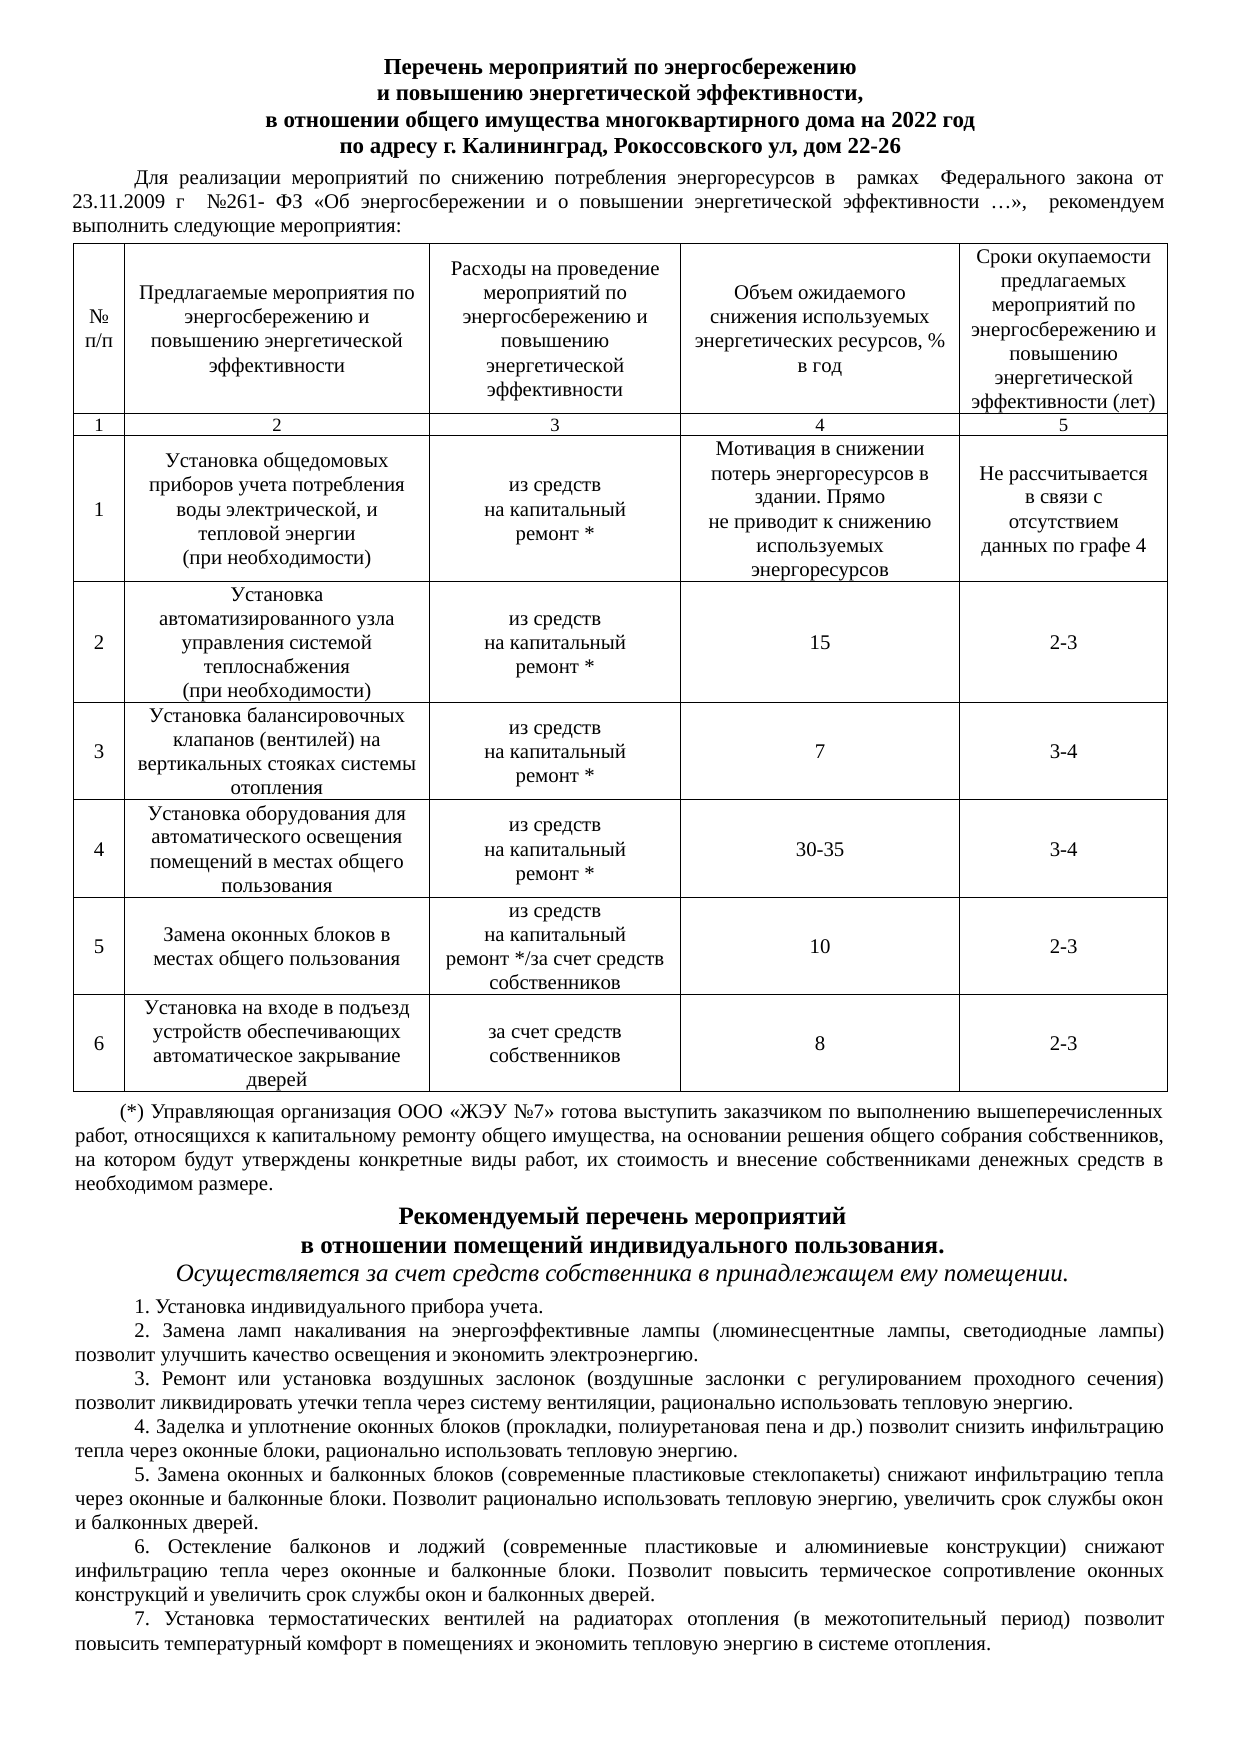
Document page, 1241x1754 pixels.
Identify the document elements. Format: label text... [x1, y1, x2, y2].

text и повышению энергетической эффективности, [75, 79, 1165, 106]
table_cell 5 [74, 898, 124, 994]
text по адресу г. Калининград, Рокоссовского ул, дом 22-26 [75, 132, 1165, 158]
table_cell из средств на капитальный ремонт */за счет средств собственников [430, 898, 680, 994]
table_cell 4 [74, 800, 124, 897]
text 1. Установка индивидуального прибора учета. [75, 1293, 1165, 1318]
table_cell 1 [74, 414, 124, 435]
text 5. Замена оконных и балконных блоков (современные пластиковые стеклопакеты) снижают инфильтрацию тепла через оконные и балконные блоки. Позволит рационально использовать тепловую энергию, увеличить срок службы окон и балконных дверей. [75, 1462, 1165, 1534]
table_cell 2-3 [960, 898, 1167, 994]
table_cell Установка оборудования для автоматического освещения помещений в местах общего пользования [125, 800, 429, 897]
table_cell Не рассчитывается в связи с отсутствием данных по графе 4 [960, 436, 1167, 581]
table_cell из средств на капитальный ремонт * [430, 436, 680, 581]
table_cell из средств на капитальный ремонт * [430, 800, 680, 897]
table_header № п/п [74, 244, 124, 413]
table_cell за счет средств собственников [430, 995, 680, 1091]
table_cell 3 [430, 414, 680, 435]
text 4. Заделка и уплотнение оконных блоков (прокладки, полиуретановая пена и др.) позволит снизить инфильтрацию тепла через оконные блоки, рационально использовать тепловую энергию. [75, 1414, 1165, 1462]
text 7. Установка термостатических вентилей на радиаторах отопления (в межотопительный период) позволит повысить температурный комфорт в помещениях и экономить тепловую энергию в системе отопления. [75, 1606, 1165, 1654]
text в отношении помещений индивидуального пользования. [75, 1230, 1165, 1258]
table_cell 2 [74, 582, 124, 702]
table_header Расходы на проведение мероприятий по энергосбережению и повышению энергетической эффективности [430, 244, 680, 413]
table_cell из средств на капитальный ремонт * [430, 582, 680, 702]
table_cell Замена оконных блоков в местах общего пользования [125, 898, 429, 994]
table_cell из средств на капитальный ремонт * [430, 703, 680, 799]
table_cell 8 [681, 995, 959, 1091]
text Перечень мероприятий по энергосбережению [75, 53, 1165, 79]
table_cell Установка общедомовых приборов учета потребления воды электрической, и тепловой энергии (при необходимости) [125, 436, 429, 581]
table_cell 15 [681, 582, 959, 702]
table_cell 2 [125, 414, 429, 435]
table_cell 3 [74, 703, 124, 799]
table_cell 7 [681, 703, 959, 799]
text 3. Ремонт или установка воздушных заслонок (воздушные заслонки с регулированием проходного сечения) позволит ликвидировать утечки тепла через систему вентиляции, рационально использовать тепловую энергию. [75, 1366, 1165, 1414]
text Для реализации мероприятий по снижению потребления энергоресурсов в рамках Федерального закона от 23.11.2009 г №261- ФЗ «Об энергосбережении и о повышении энергетической эффективности …», рекомендуем выполнить следующие мероприятия: [72, 165, 1165, 237]
table_cell 4 [681, 414, 959, 435]
table_header Объем ожидаемого снижения используемых энергетических ресурсов, % в год [681, 244, 959, 413]
table_cell 1 [74, 436, 124, 581]
table_cell 3-4 [960, 800, 1167, 897]
text 2. Замена ламп накаливания на энергоэффективные лампы (люминесцентные лампы, светодиодные лампы) позволит улучшить качество освещения и экономить электроэнергию. [75, 1318, 1165, 1366]
table_cell 5 [960, 414, 1167, 435]
table_cell 30-35 [681, 800, 959, 897]
text в отношении общего имущества многоквартирного дома на 2022 год [75, 106, 1165, 132]
table_cell Установка балансировочных клапанов (вентилей) на вертикальных стояках системы отопления [125, 703, 429, 799]
text Осуществляется за счет средств собственника в принадлежащем ему помещении. [75, 1258, 1165, 1287]
text (*) Управляющая организация ООО «ЖЭУ №7» готова выступить заказчиком по выполнению вышеперечисленных работ, относящихся к капитальному ремонту общего имущества, на основании решения общего собрания собственников, на котором будут утверждены конкретные виды работ, их стоимость и внесение собственниками денежных средств в необходимом размере. [75, 1098, 1165, 1195]
table_cell 2-3 [960, 582, 1167, 702]
text 6. Остекление балконов и лоджий (современные пластиковые и алюминиевые конструкции) снижают инфильтрацию тепла через оконные и балконные блоки. Позволит повысить термическое сопротивление оконных конструкций и увеличить срок службы окон и балконных дверей. [75, 1534, 1165, 1606]
table_cell 6 [74, 995, 124, 1091]
table_cell Мотивация в снижении потерь энергоресурсов в здании. Прямо не приводит к снижению используемых энергоресурсов [681, 436, 959, 581]
text Рекомендуемый перечень мероприятий [75, 1201, 1165, 1230]
table_cell Установка автоматизированного узла управления системой теплоснабжения (при необходимости) [125, 582, 429, 702]
table_header Сроки окупаемости предлагаемых мероприятий по энергосбережению и повышению энергетической эффективности (лет) [960, 244, 1167, 413]
table_cell 3-4 [960, 703, 1167, 799]
table_header Предлагаемые мероприятия по энергосбережению и повышению энергетической эффективности [125, 244, 429, 413]
table_cell 10 [681, 898, 959, 994]
table_cell 2-3 [960, 995, 1167, 1091]
table_cell Установка на входе в подъезд устройств обеспечивающих автоматическое закрывание дверей [125, 995, 429, 1091]
